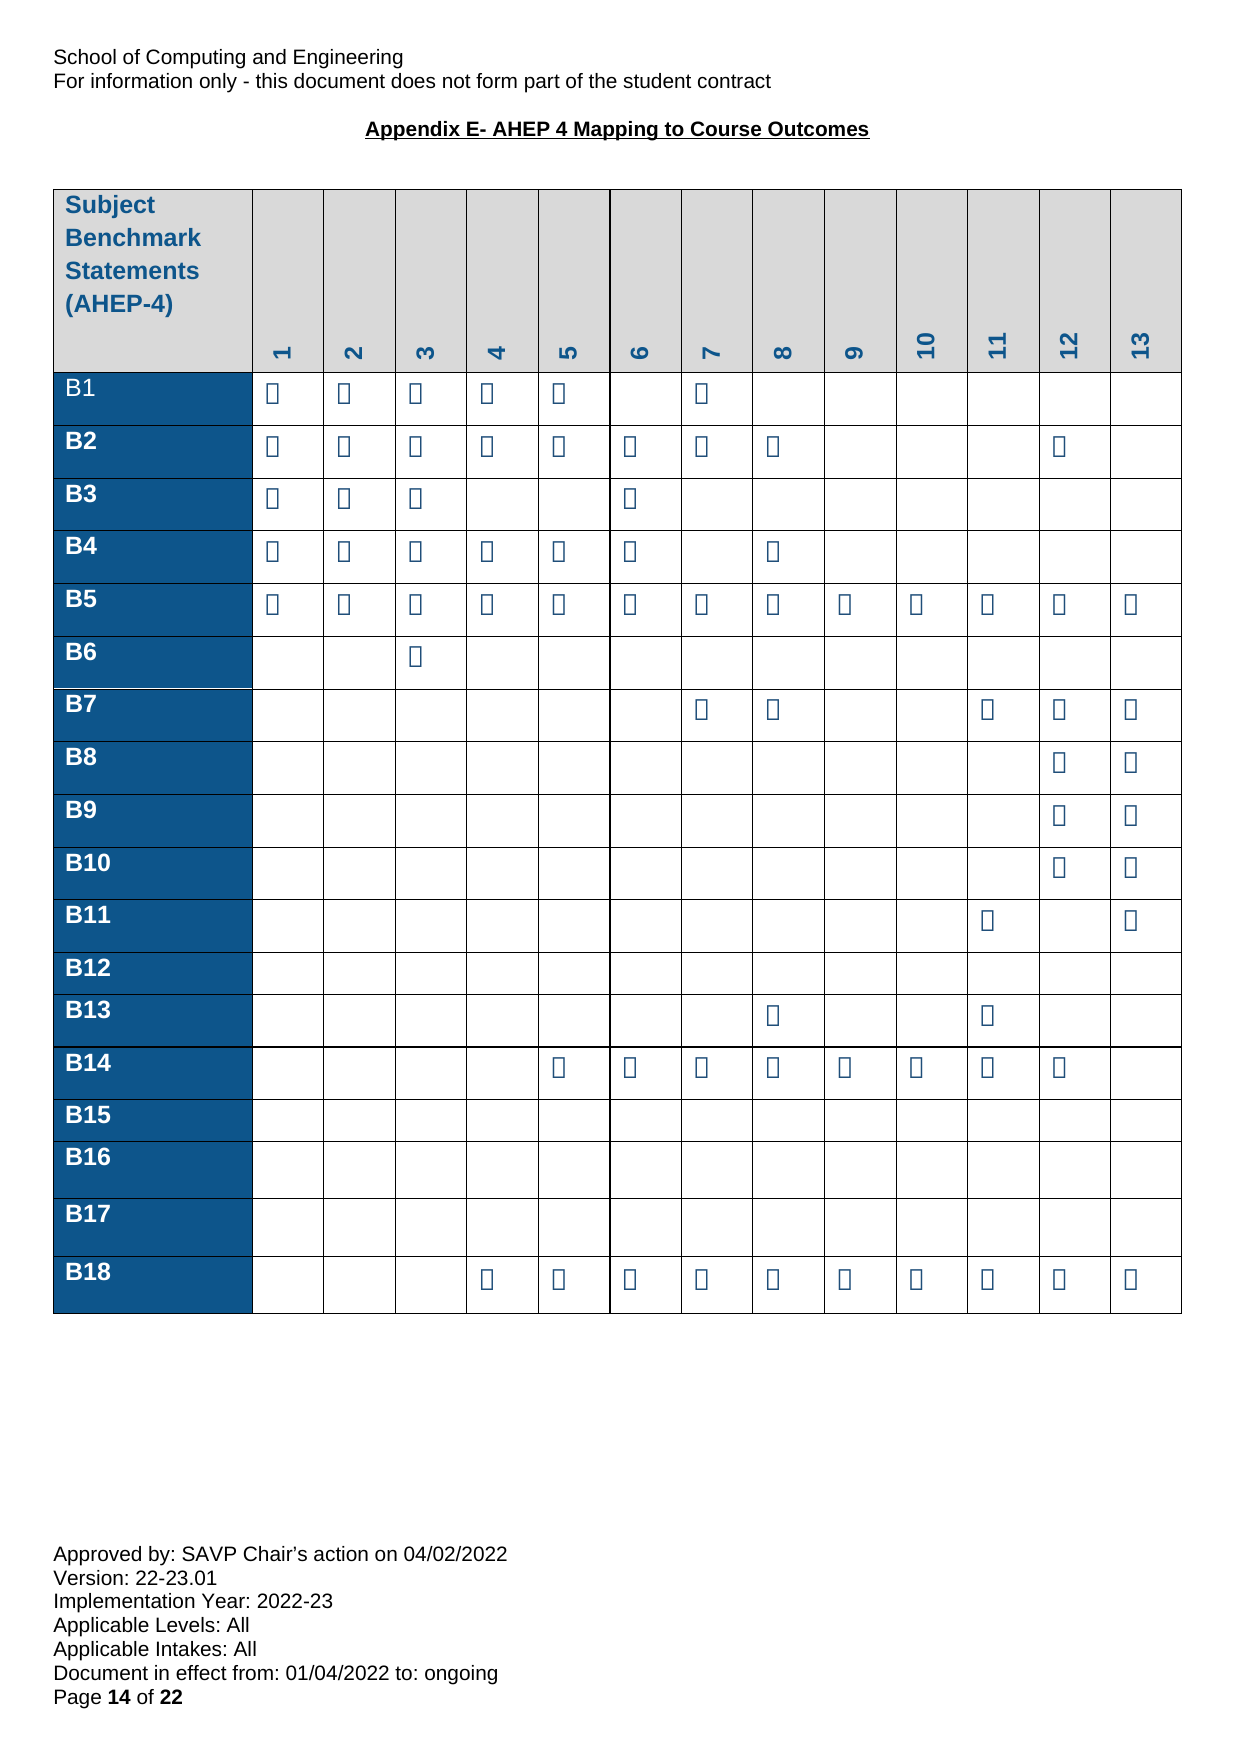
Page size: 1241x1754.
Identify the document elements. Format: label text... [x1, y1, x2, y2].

table_cell [539, 848, 609, 899]
table_cell [968, 373, 1039, 425]
table_cell [324, 690, 395, 741]
table_header 2 [324, 190, 395, 372]
table_cell [1111, 426, 1181, 478]
table_cell [467, 479, 538, 530]
table_cell [396, 995, 466, 1046]
table_cell [825, 426, 896, 478]
table_cell [1111, 1048, 1181, 1099]
table_cell [253, 848, 323, 899]
table_cell [968, 531, 1039, 583]
table_cell [324, 900, 395, 952]
table_cell [253, 637, 323, 688]
table_cell B11 [54, 900, 252, 952]
table_cell [396, 1100, 466, 1141]
table_cell  [753, 1257, 824, 1313]
table_cell [324, 995, 395, 1046]
table_cell [753, 1142, 824, 1198]
table_cell  [467, 426, 538, 478]
table_cell  [324, 426, 395, 478]
table_cell  [539, 1048, 609, 1099]
table_cell [1111, 953, 1181, 994]
table_cell [968, 426, 1039, 478]
table_cell  [1111, 1257, 1181, 1313]
table_cell [396, 1199, 466, 1256]
table_cell [1111, 637, 1181, 688]
table_cell [968, 1100, 1039, 1141]
table_cell  [825, 584, 896, 636]
table_cell [1040, 953, 1110, 994]
table_cell [753, 900, 824, 952]
table_cell B1 [54, 373, 252, 425]
table_cell  [753, 1048, 824, 1099]
table_cell [611, 995, 681, 1046]
table_cell  [1111, 900, 1181, 952]
table_cell [682, 531, 752, 583]
table_cell  [682, 426, 752, 478]
table_cell [539, 690, 609, 741]
table_cell [1040, 1142, 1110, 1198]
table_cell [539, 742, 609, 794]
table_cell B17 [54, 1199, 252, 1256]
table_cell [825, 995, 896, 1046]
table_cell [324, 795, 395, 847]
text Appendix E- AHEP 4 Mapping to Course Outcomes [53, 117, 1181, 141]
table_cell [897, 953, 967, 994]
table_cell [825, 637, 896, 688]
table_cell [253, 953, 323, 994]
table_cell [324, 637, 395, 688]
table_cell  [753, 995, 824, 1046]
table_header Subject Benchmark Statements (AHEP-4) [54, 190, 252, 372]
table_cell  [467, 1257, 538, 1313]
table_cell [753, 637, 824, 688]
table_cell [682, 637, 752, 688]
table_cell  [968, 584, 1039, 636]
table_cell  [1040, 584, 1110, 636]
table_cell [825, 1199, 896, 1256]
table_header 7 [682, 190, 752, 372]
table_cell [825, 1142, 896, 1198]
table_cell [1111, 373, 1181, 425]
table_cell [968, 795, 1039, 847]
table_cell [897, 995, 967, 1046]
table_cell [467, 995, 538, 1046]
table_cell [1111, 995, 1181, 1046]
table_cell [682, 900, 752, 952]
table_cell [968, 742, 1039, 794]
table_cell [611, 900, 681, 952]
table_cell  [253, 426, 323, 478]
table_cell B3 [54, 479, 252, 530]
table_cell [467, 900, 538, 952]
table_cell  [968, 900, 1039, 952]
table_cell [825, 900, 896, 952]
table_cell [1111, 1142, 1181, 1198]
table_cell [396, 690, 466, 741]
table_cell [539, 995, 609, 1046]
table_cell [1040, 1199, 1110, 1256]
table_header 8 [753, 190, 824, 372]
table_cell [467, 795, 538, 847]
table_cell [897, 900, 967, 952]
table_cell [611, 1142, 681, 1198]
table_cell  [611, 1257, 681, 1313]
table_cell [753, 953, 824, 994]
table_cell [324, 1100, 395, 1141]
table_cell [1040, 995, 1110, 1046]
table_cell  [1040, 742, 1110, 794]
table_cell [682, 848, 752, 899]
table_cell  [396, 531, 466, 583]
table_cell  [753, 690, 824, 741]
table_cell [539, 795, 609, 847]
table_cell [825, 1100, 896, 1141]
table_cell B4 [54, 531, 252, 583]
table_cell [611, 742, 681, 794]
table_cell [753, 848, 824, 899]
table_cell  [1111, 795, 1181, 847]
table_cell B2 [54, 426, 252, 478]
table_cell  [682, 1257, 752, 1313]
table_cell [539, 900, 609, 952]
table_cell [1040, 373, 1110, 425]
table_cell [753, 742, 824, 794]
table_cell [467, 848, 538, 899]
table_cell [1040, 900, 1110, 952]
table_cell  [539, 426, 609, 478]
table_cell [825, 848, 896, 899]
table_cell [539, 637, 609, 688]
table_cell  [467, 584, 538, 636]
table_cell [1040, 479, 1110, 530]
table_cell [324, 1257, 395, 1313]
table_cell [897, 848, 967, 899]
table_header 12 [1040, 190, 1110, 372]
table_cell  [396, 479, 466, 530]
table_cell  [1040, 1048, 1110, 1099]
table_cell  [611, 426, 681, 478]
table_cell [396, 1048, 466, 1099]
table_cell [611, 795, 681, 847]
table_cell  [1040, 848, 1110, 899]
table_cell [467, 637, 538, 688]
table_cell B18 [54, 1257, 252, 1313]
table_cell [753, 1100, 824, 1141]
table_cell [396, 742, 466, 794]
table_cell [539, 479, 609, 530]
table_cell  [682, 584, 752, 636]
table_cell [897, 426, 967, 478]
table_cell [682, 995, 752, 1046]
table_cell [968, 848, 1039, 899]
table_cell [467, 1048, 538, 1099]
table_cell [1111, 479, 1181, 530]
table_cell [611, 848, 681, 899]
table_cell  [825, 1048, 896, 1099]
table_cell  [324, 531, 395, 583]
table_cell  [1040, 426, 1110, 478]
table_cell  [897, 1048, 967, 1099]
table_cell  [968, 690, 1039, 741]
table_cell [682, 953, 752, 994]
table_cell  [253, 373, 323, 425]
table_cell [682, 1142, 752, 1198]
table_cell [753, 1199, 824, 1256]
table_cell [897, 637, 967, 688]
table_cell  [539, 531, 609, 583]
table_cell [324, 953, 395, 994]
table_cell  [968, 1257, 1039, 1313]
table_cell [753, 795, 824, 847]
table_cell [1040, 531, 1110, 583]
table_cell  [968, 1048, 1039, 1099]
table_cell [825, 742, 896, 794]
table_cell B5 [54, 584, 252, 636]
table_cell [253, 1199, 323, 1256]
table_cell  [467, 373, 538, 425]
table_cell  [253, 531, 323, 583]
table_cell  [324, 584, 395, 636]
table_cell [467, 953, 538, 994]
table_cell  [1040, 1257, 1110, 1313]
table_cell B12 [54, 953, 252, 994]
table_cell [396, 1142, 466, 1198]
table_cell  [611, 584, 681, 636]
table_cell [682, 1100, 752, 1141]
table_cell  [1040, 690, 1110, 741]
table_cell  [253, 479, 323, 530]
table_cell [324, 848, 395, 899]
table_cell [611, 1199, 681, 1256]
table_cell [825, 795, 896, 847]
table_cell [897, 1142, 967, 1198]
table_cell [897, 795, 967, 847]
table_cell  [539, 584, 609, 636]
table_cell  [611, 531, 681, 583]
table_cell [539, 1199, 609, 1256]
table_cell  [825, 1257, 896, 1313]
table_cell [897, 1100, 967, 1141]
table_cell B8 [54, 742, 252, 794]
table_cell  [1040, 795, 1110, 847]
table_cell  [539, 1257, 609, 1313]
table_cell [467, 1100, 538, 1141]
table_cell  [253, 584, 323, 636]
table_cell  [611, 479, 681, 530]
table_cell [467, 690, 538, 741]
table_cell [324, 1142, 395, 1198]
table_cell [682, 479, 752, 530]
table_cell [611, 690, 681, 741]
table_cell  [968, 995, 1039, 1046]
table_cell [897, 373, 967, 425]
table_cell [825, 531, 896, 583]
table_cell [968, 479, 1039, 530]
table_cell  [324, 373, 395, 425]
table_cell [324, 1199, 395, 1256]
table_cell [897, 479, 967, 530]
table_cell B14 [54, 1048, 252, 1099]
table_cell  [396, 637, 466, 688]
table_cell  [1111, 848, 1181, 899]
table_cell  [396, 426, 466, 478]
table_cell [1040, 637, 1110, 688]
table_cell [253, 795, 323, 847]
table_cell  [753, 426, 824, 478]
table_header 5 [539, 190, 609, 372]
table_cell [467, 742, 538, 794]
table_cell  [396, 373, 466, 425]
table_cell B7 [54, 690, 252, 741]
table_cell [968, 1142, 1039, 1198]
table_cell [611, 637, 681, 688]
table_cell  [753, 531, 824, 583]
table_cell [753, 479, 824, 530]
table_cell  [324, 479, 395, 530]
table_cell [753, 373, 824, 425]
table_cell  [682, 373, 752, 425]
table_cell [253, 690, 323, 741]
table_header 6 [611, 190, 681, 372]
table_cell  [611, 1048, 681, 1099]
table_cell [1111, 1100, 1181, 1141]
table_cell  [897, 1257, 967, 1313]
table_cell [467, 1199, 538, 1256]
table_cell [396, 848, 466, 899]
table_cell [539, 1142, 609, 1198]
table_cell [825, 373, 896, 425]
table_cell [1040, 1100, 1110, 1141]
table_cell [1111, 531, 1181, 583]
table_cell [897, 1199, 967, 1256]
table_header 10 [897, 190, 967, 372]
table_cell B9 [54, 795, 252, 847]
table_cell [253, 995, 323, 1046]
table_cell  [467, 531, 538, 583]
table_cell [611, 953, 681, 994]
table_cell  [682, 1048, 752, 1099]
table_cell [897, 690, 967, 741]
table_cell [682, 795, 752, 847]
table_cell [897, 531, 967, 583]
table_header 11 [968, 190, 1039, 372]
table_cell [324, 742, 395, 794]
table_cell  [753, 584, 824, 636]
table_cell  [1111, 690, 1181, 741]
table_header 1 [253, 190, 323, 372]
table_cell [253, 742, 323, 794]
table_cell  [396, 584, 466, 636]
table_cell [968, 637, 1039, 688]
table_cell [253, 1048, 323, 1099]
table_cell [539, 1100, 609, 1141]
table_header 4 [467, 190, 538, 372]
table_cell B13 [54, 995, 252, 1046]
table_cell [682, 742, 752, 794]
table_header 3 [396, 190, 466, 372]
table_cell  [539, 373, 609, 425]
table_header 13 [1111, 190, 1181, 372]
table_cell [1111, 1199, 1181, 1256]
table_cell [396, 795, 466, 847]
table_cell  [897, 584, 967, 636]
table_cell  [1111, 742, 1181, 794]
table_cell [611, 1100, 681, 1141]
table_cell  [682, 690, 752, 741]
table_cell [467, 1142, 538, 1198]
table_cell [539, 953, 609, 994]
table_cell [682, 1199, 752, 1256]
table_cell [396, 953, 466, 994]
table_cell [253, 1142, 323, 1198]
table_cell B16 [54, 1142, 252, 1198]
table_cell [968, 1199, 1039, 1256]
table_cell  [1111, 584, 1181, 636]
table_cell [968, 953, 1039, 994]
table_cell [396, 1257, 466, 1313]
table_cell [897, 742, 967, 794]
table_header 9 [825, 190, 896, 372]
table_cell B10 [54, 848, 252, 899]
table_cell B15 [54, 1100, 252, 1141]
table_cell [825, 479, 896, 530]
table_cell [611, 373, 681, 425]
table_cell [825, 953, 896, 994]
table_cell [253, 1257, 323, 1313]
table_cell [324, 1048, 395, 1099]
table_cell [396, 900, 466, 952]
table_cell [253, 900, 323, 952]
table_cell B6 [54, 637, 252, 688]
table_cell [253, 1100, 323, 1141]
table_cell [825, 690, 896, 741]
